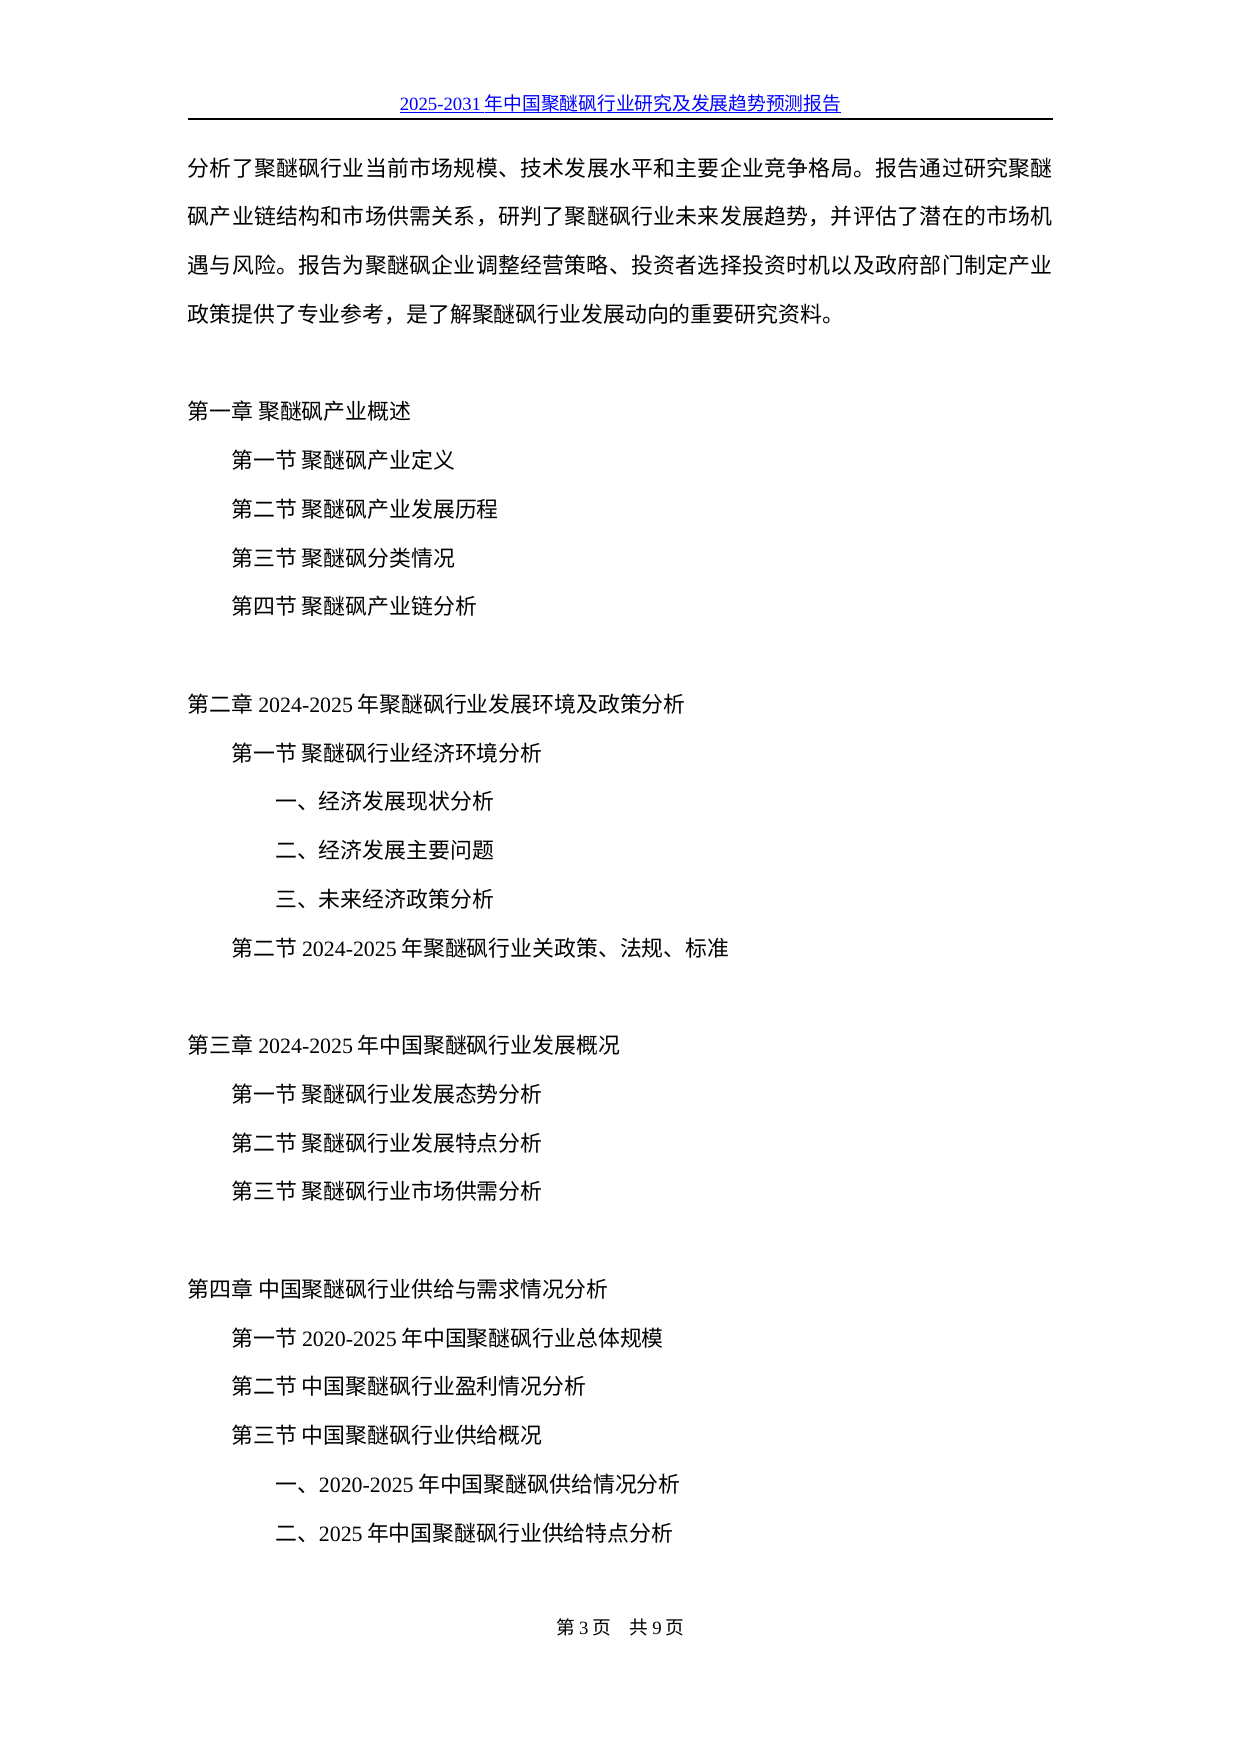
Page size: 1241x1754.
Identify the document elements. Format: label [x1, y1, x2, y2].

text [187, 150, 1053, 1548]
